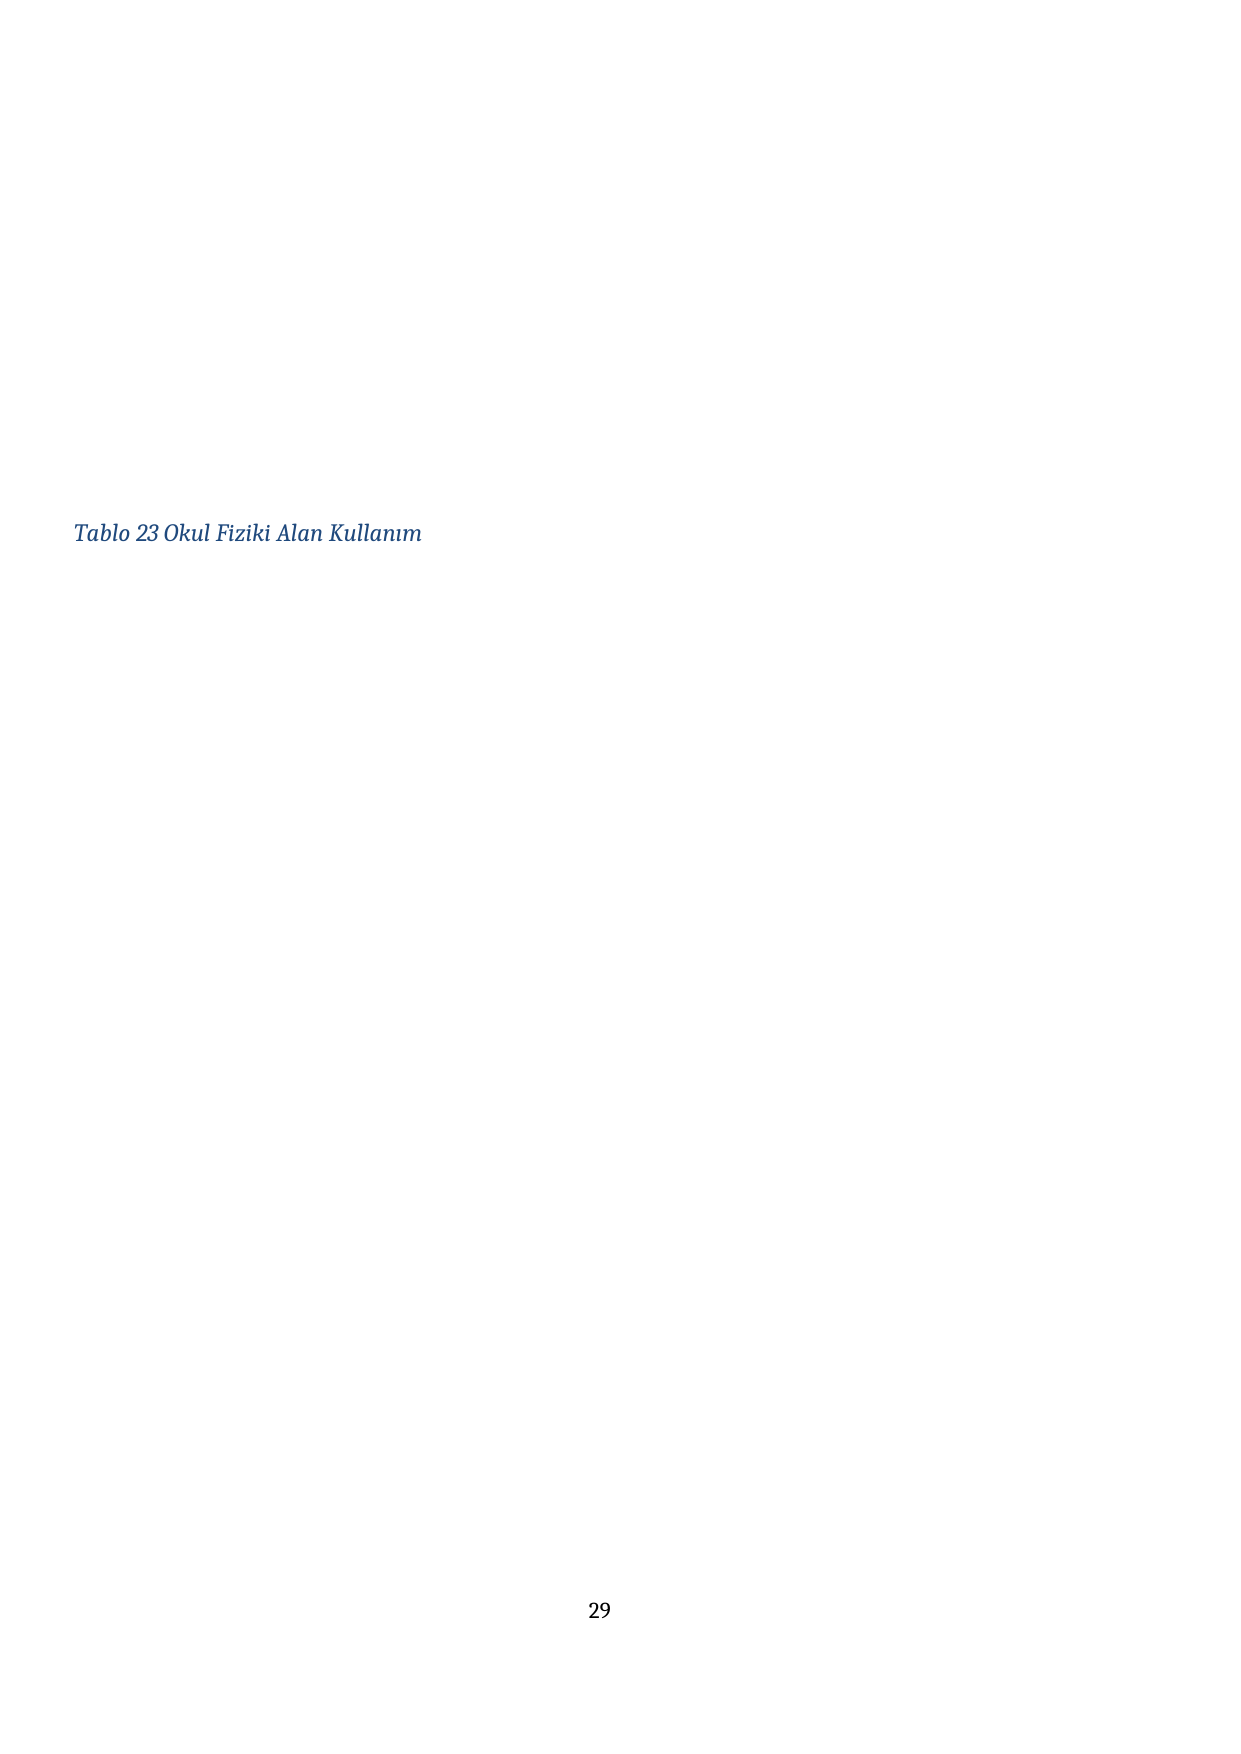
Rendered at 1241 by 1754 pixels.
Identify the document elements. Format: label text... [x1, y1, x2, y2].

text Tablo 23 Okul Fiziki Alan Kullanım [74, 519, 423, 548]
